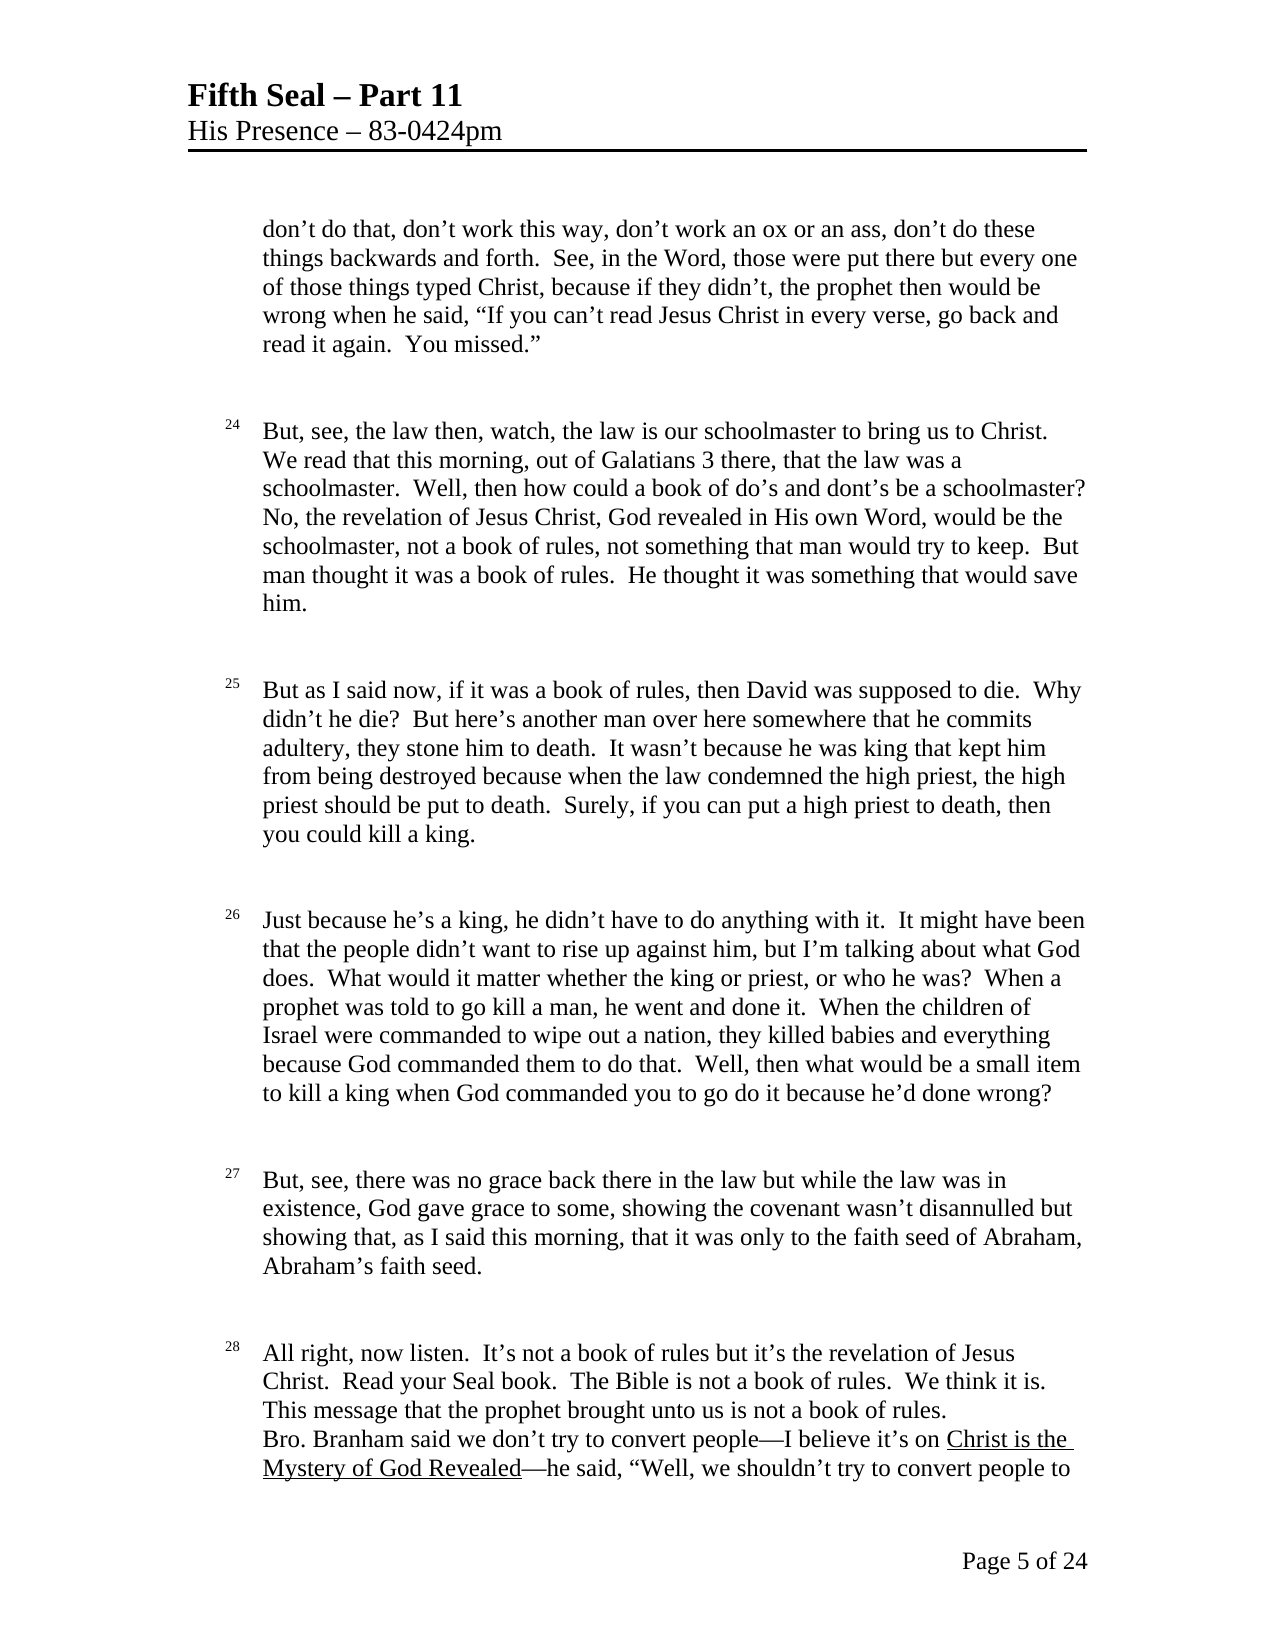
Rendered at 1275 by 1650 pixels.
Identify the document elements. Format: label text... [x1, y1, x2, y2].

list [225, 214, 1087, 387]
list But, see, the law then, watch, the law is our schoolmaster to bring us to Christ. We read that this morning, out of Galatians 3 there, that the law was a schoolmaster. Well, then how could a book of do’s and dont’s be a schoolmaster? No, the revelation of Jesus Christ, God revealed in His own Word, would be the schoolmaster, not a book of rules, not something that man would try to keep. But man thought it was a book of rules. He thought it was something that would save him. [225, 416, 1087, 646]
list But, see, there was no grace back there in the law but while the law was in existence, God gave grace to some, showing the covenant wasn’t disannulled but showing that, as I said this morning, that it was only to the faith seed of Abraham, Abraham’s faith seed. [225, 1165, 1087, 1308]
list Just because he’s a king, he didn’t have to do anything with it. It might have been that the people didn’t want to rise up against him, but I’m talking about what God does. What would it matter whether the king or priest, or who he was? When a prophet was told to go kill a man, he went and done it. When the children of Israel were commanded to wipe out a nation, they killed babies and everything because God commanded them to do that. Well, then what would be a small item to kill a king when God commanded you to go do it because he’d done wrong? [225, 906, 1087, 1136]
list But as I said now, if it was a book of rules, then David was supposed to die. Why didn’t he die? But here’s another man over here somewhere that he commits adultery, they stone him to death. It wasn’t because he was king that kept him from being destroyed because when the law condemned the high priest, the high priest should be put to death. Surely, if you can put a high priest to death, then you could kill a king. [225, 675, 1087, 876]
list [225, 1338, 1087, 1481]
